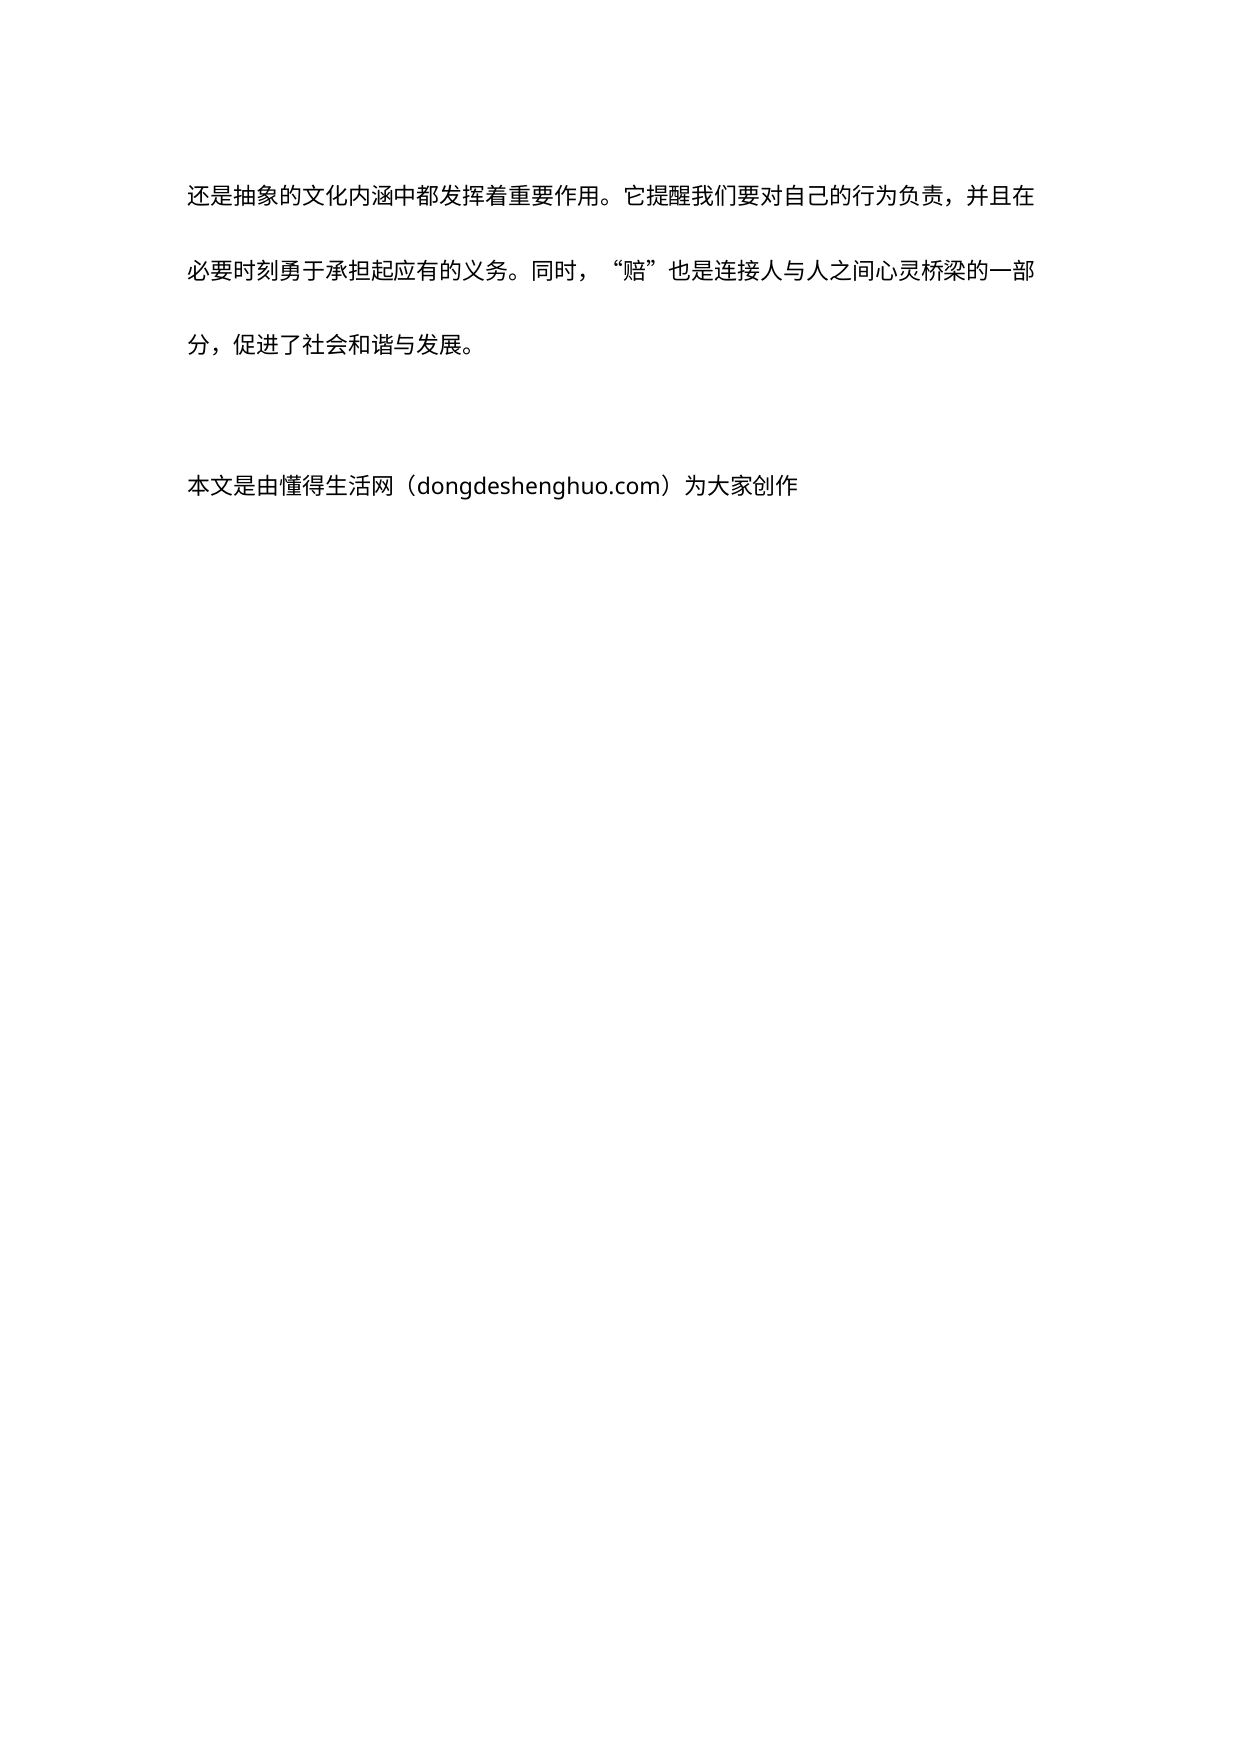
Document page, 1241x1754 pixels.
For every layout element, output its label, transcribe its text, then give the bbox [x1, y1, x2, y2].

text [187, 162, 1053, 376]
text 本文是由懂得生活网（dongdeshenghuo.com）为大家创作 [187, 452, 1053, 517]
